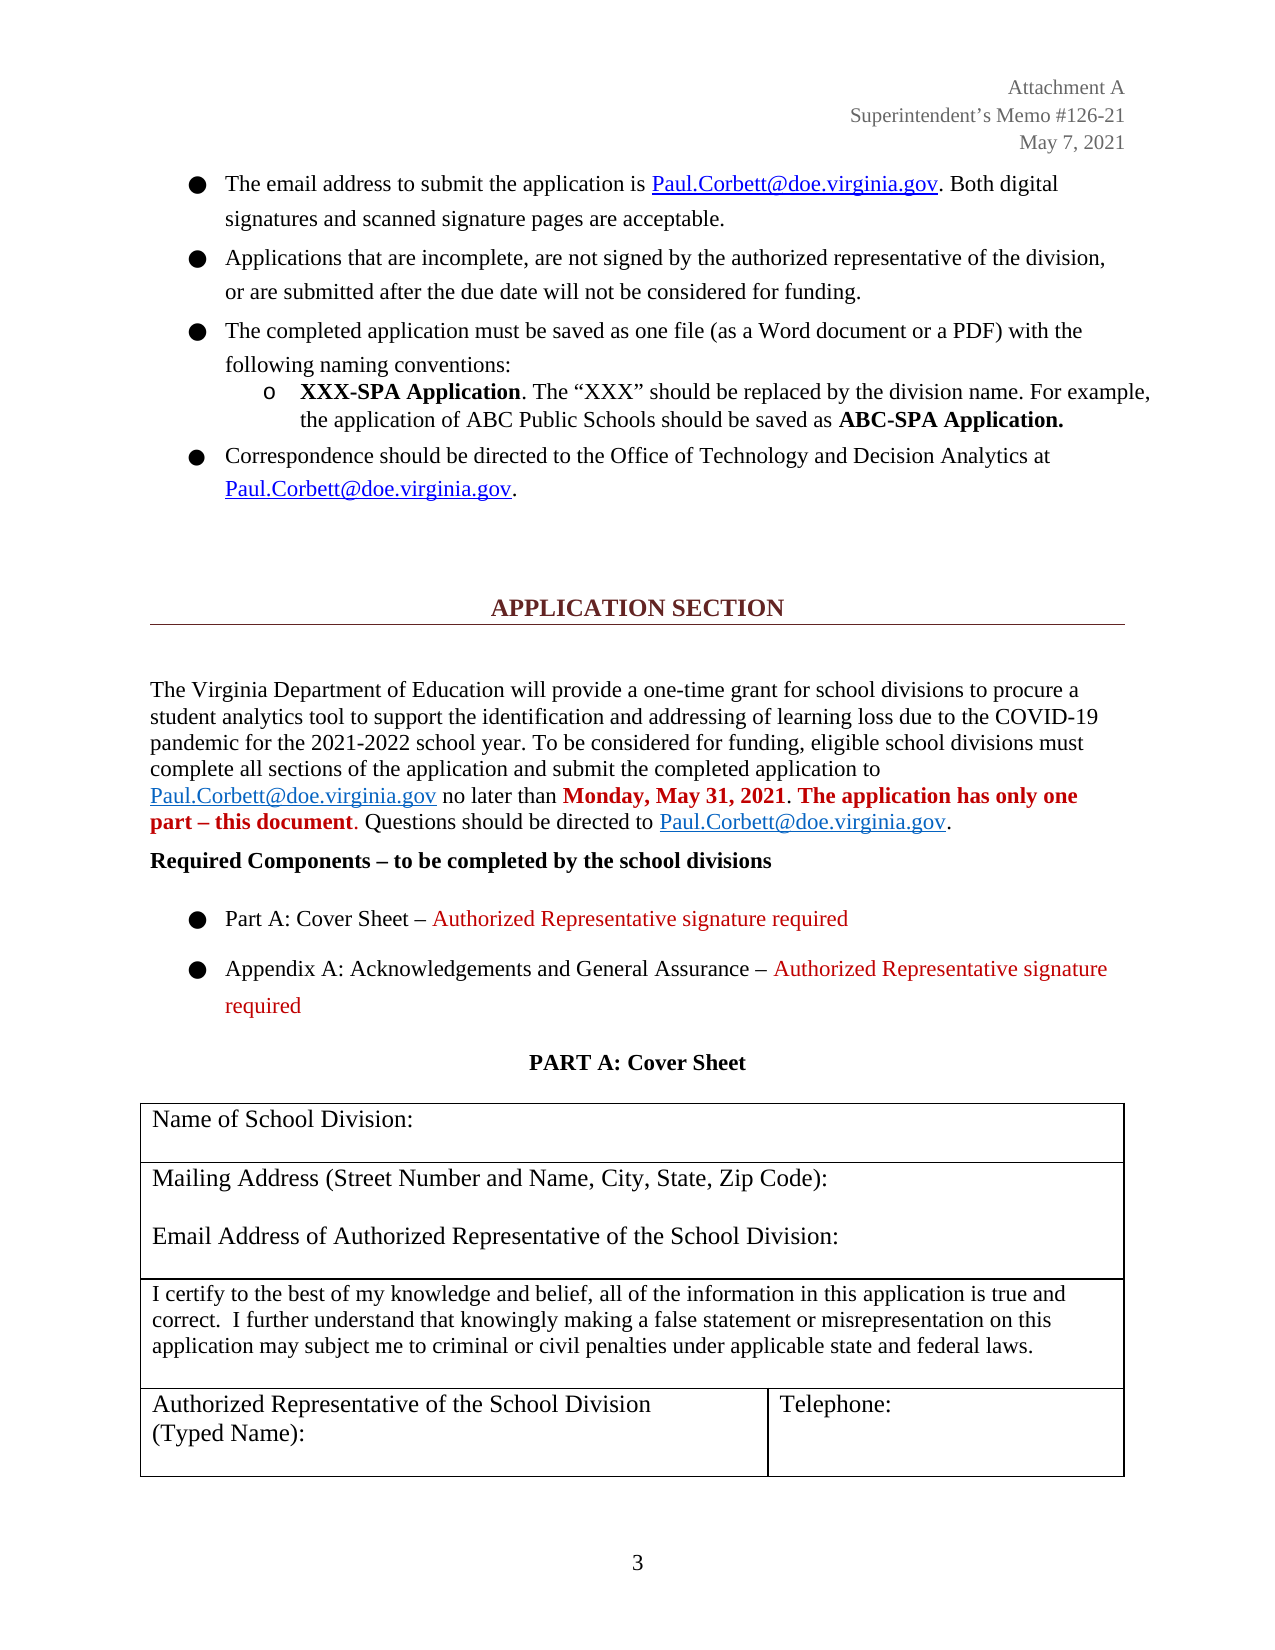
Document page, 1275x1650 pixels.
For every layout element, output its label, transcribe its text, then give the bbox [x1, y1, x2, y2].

table_cell Telephone: [769, 1389, 1123, 1476]
text APPLICATION SECTION [150, 593, 1125, 624]
list Appendix A: Acknowledgements and General Assurance – Authorized Representative signature required [187, 943, 1125, 1018]
list XXX-SPA Application. The “XXX” should be replaced by the division name. For example, the application of ABC Public Schools should be saved as ABC-SPA Application. [262, 378, 1162, 432]
list Applications that are incomplete, are not signed by the authorized representative of the division, or are submitted after the due date will not be considered for funding. [187, 231, 1125, 304]
list The completed application must be saved as one file (as a Word document or a PDF) with the following naming conventions: [150, 304, 1125, 378]
table_cell I certify to the best of my knowledge and belief, all of the information in this application is true and correct. I further understand that knowingly making a false statement or misrepresentation on this application may subject me to criminal or civil penalties under applicable state and federal laws. [141, 1280, 1123, 1388]
list Correspondence should be directed to the Office of Technology and Decision Analytics at Paul.Corbett@doe.virginia.gov. [187, 432, 1125, 501]
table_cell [141, 1389, 767, 1476]
text The Virginia Department of Education will provide a one-time grant for school divisions to procure a student analytics tool to support the identification and addressing of learning loss due to the COVID-19 pandemic for the 2021-2022 school year. To be considered for funding, eligible school divisions must complete all sections of the application and submit the completed application to Paul.Corbett@doe.virginia.gov no later than Monday, May 31, 2021. The application has only one part – this document. Questions should be directed to Paul.Corbett@doe.virginia.gov. [150, 676, 1125, 834]
list The email address to submit the application is Paul.Corbett@doe.virginia.gov. Both digital signatures and scanned signature pages are acceptable. [187, 158, 1125, 231]
table_header Name of School Division: [141, 1104, 1123, 1162]
list Part A: Cover Sheet – Authorized Representative signature required [187, 892, 1125, 939]
text Required Components – to be completed by the school divisions [150, 847, 1125, 873]
text PART A: Cover Sheet [150, 1049, 1125, 1075]
table_cell Mailing Address (Street Number and Name, City, State, Zip Code): Email Address of Authorized Representative of the School Division: [141, 1163, 1123, 1278]
